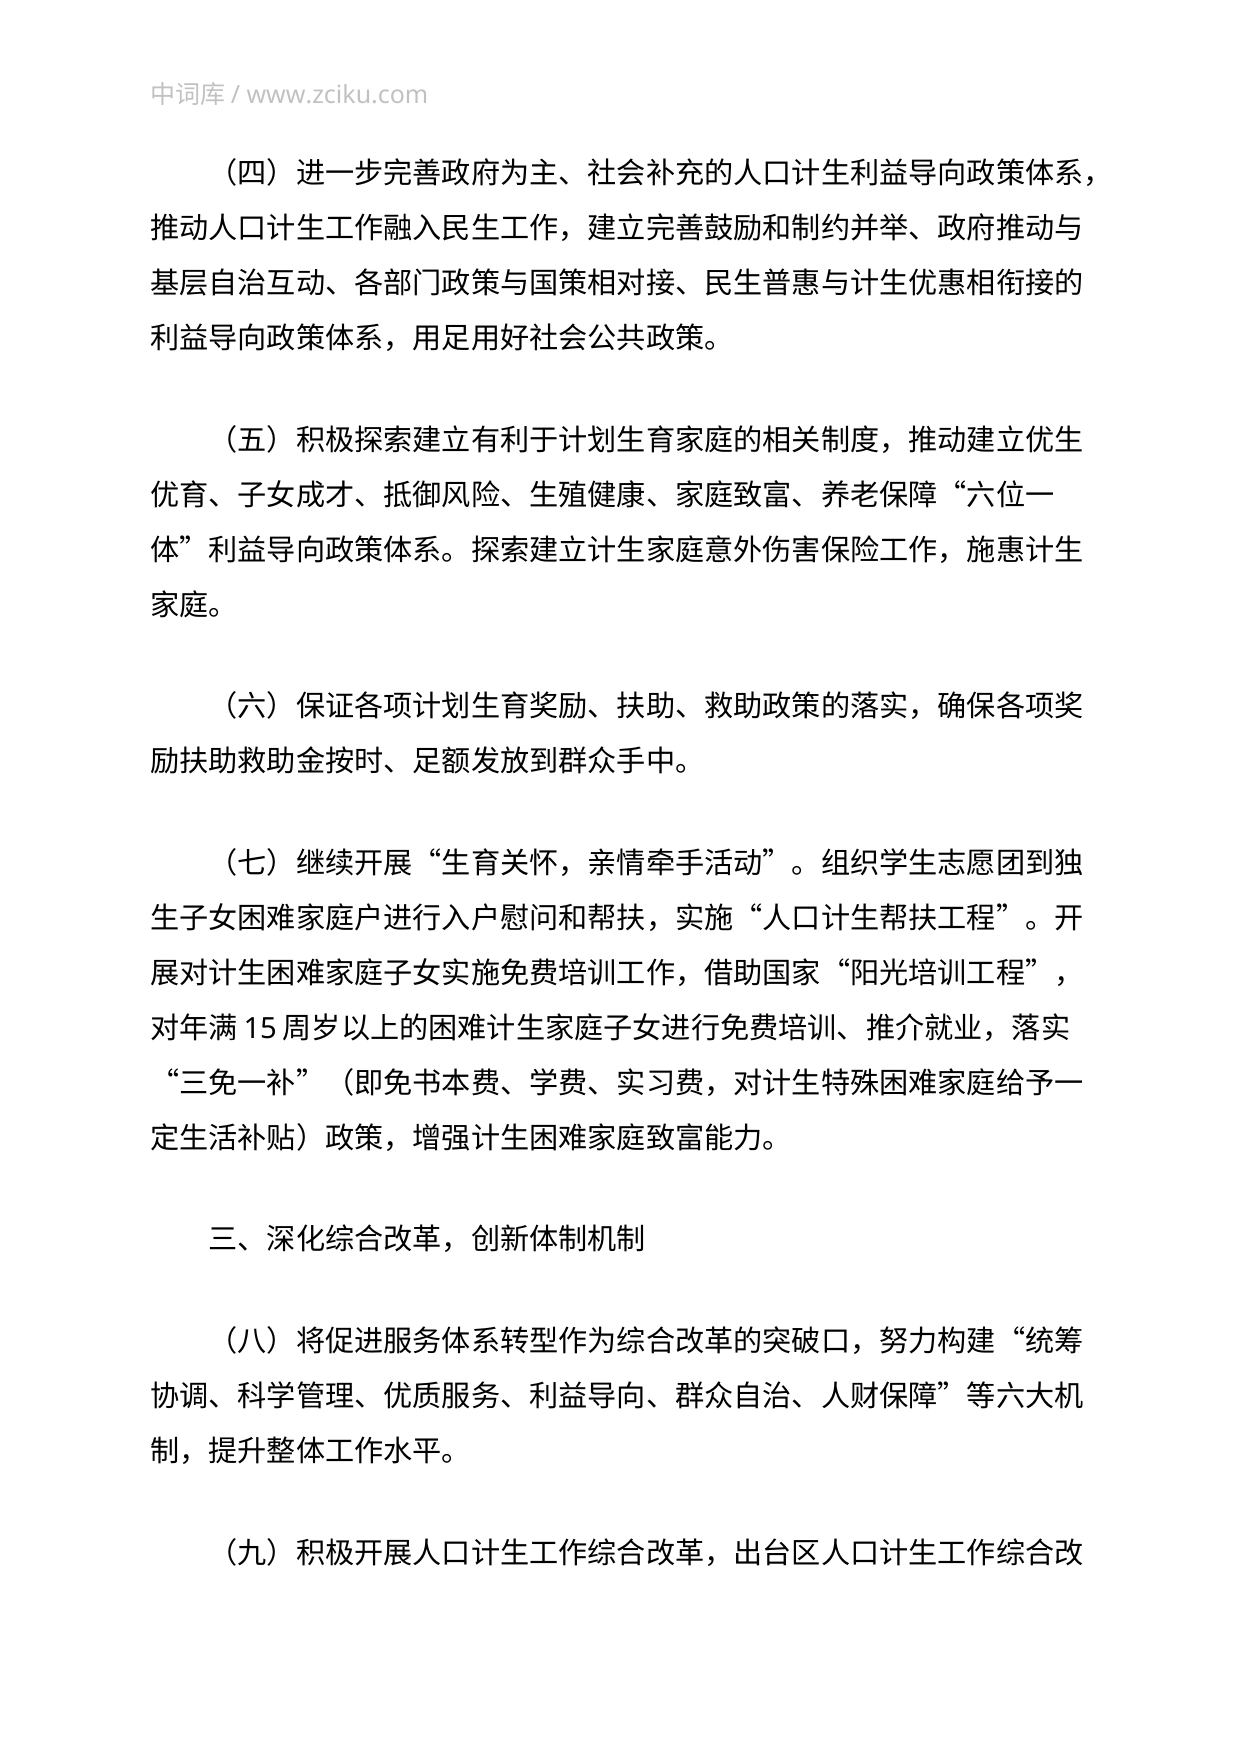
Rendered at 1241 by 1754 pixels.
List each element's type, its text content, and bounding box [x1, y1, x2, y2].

text （六）保证各项计划生育奖励、扶助、救助政策的落实，确保各项奖励扶助救助金按时、足额发放到群众手中。 [150, 683, 1090, 780]
text （五）积极探索建立有利于计划生育家庭的相关制度，推动建立优生优育、子女成才、抵御风险、生殖健康、家庭致富、养老保障“六位一体”利益导向政策体系。探索建立计生家庭意外伤害保险工作，施惠计生家庭。 [150, 416, 1090, 623]
text （七）继续开展“生育关怀，亲情牵手活动”。组织学生志愿团到独生子女困难家庭户进行入户慰问和帮扶，实施“人口计生帮扶工程”。开展对计生困难家庭子女实施免费培训工作，借助国家“阳光培训工程”，对年满15周岁以上的困难计生家庭子女进行免费培训、推介就业，落实“三免一补”（即免书本费、学费、实习费，对计生特殊困难家庭给予一定生活补贴）政策，增强计生困难家庭致富能力。 [150, 839, 1090, 1156]
text 三、深化综合改革，创新体制机制 [150, 1216, 1090, 1258]
text （八）将促进服务体系转型作为综合改革的突破口，努力构建“统筹协调、科学管理、优质服务、利益导向、群众自治、人财保障”等六大机制，提升整体工作水平。 [150, 1318, 1090, 1470]
text （四）进一步完善政府为主、社会补充的人口计生利益导向政策体系，推动人口计生工作融入民生工作，建立完善鼓励和制约并举、政府推动与基层自治互动、各部门政策与国策相对接、民生普惠与计生优惠相衔接的利益导向政策体系，用足用好社会公共政策。 [150, 150, 1090, 357]
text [150, 1529, 1090, 1572]
